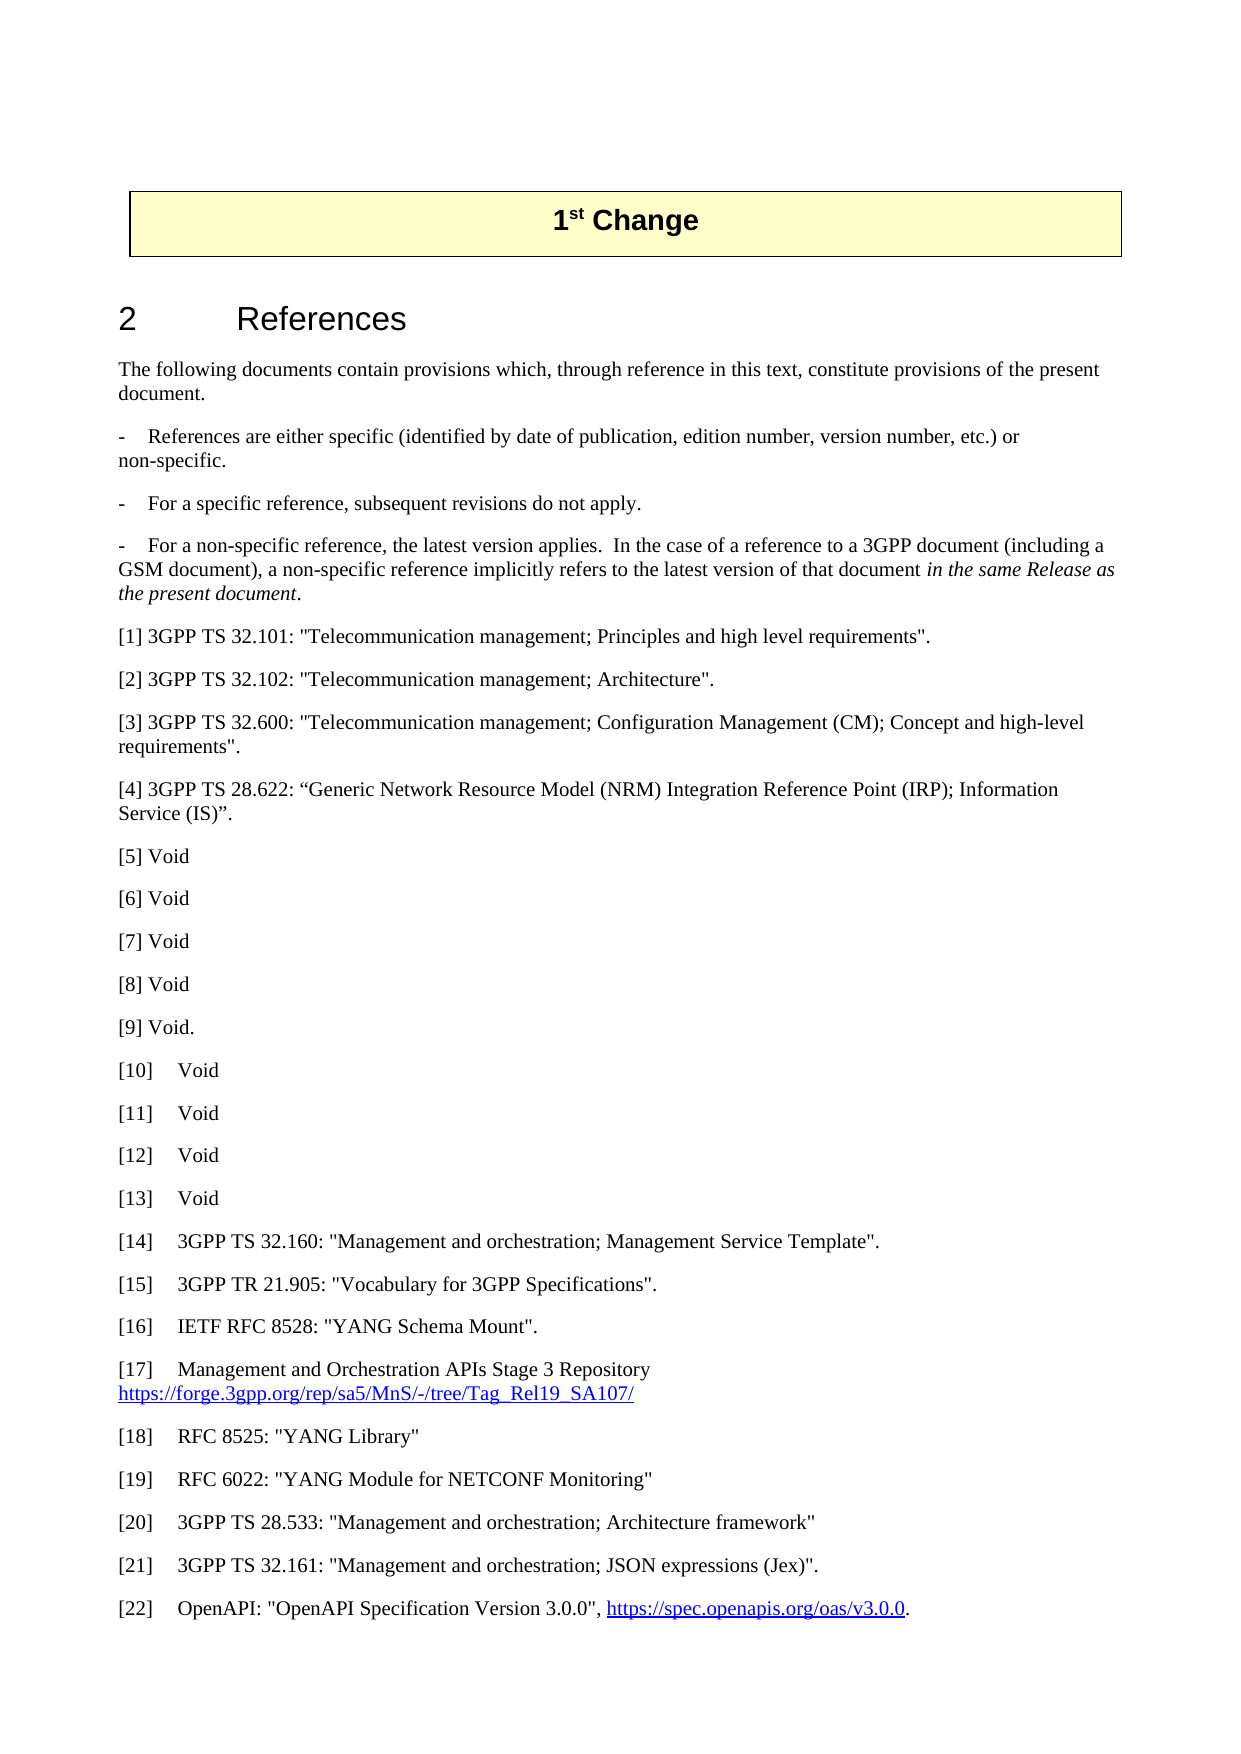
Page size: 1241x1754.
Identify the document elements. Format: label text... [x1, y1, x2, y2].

table_header 1st Change [131, 192, 1121, 256]
text [16] IETF RFC 8528: "YANG Schema Mount". [118, 1314, 1122, 1338]
text [2] 3GPP TS 32.102: "Telecommunication management; Architecture". [118, 667, 1122, 691]
text [22] OpenAPI: "OpenAPI Specification Version 3.0.0", https://spec.openapis.org/oas/v3.0.0. [118, 1595, 1122, 1619]
subtitle 2 References [118, 299, 1122, 338]
text [9] Void. [118, 1015, 1122, 1039]
text [4] 3GPP TS 28.622: “Generic Network Resource Model (NRM) Integration Reference Point (IRP); Information Service (IS)”. [118, 777, 1122, 825]
text [5] Void [118, 843, 1122, 868]
text [11] Void [118, 1100, 1122, 1124]
text [17] Management and Orchestration APIs Stage 3 Repository https://forge.3gpp.org/rep/sa5/MnS/-/tree/Tag_Rel19_SA107/ [118, 1357, 1122, 1405]
text [15] 3GPP TR 21.905: "Vocabulary for 3GPP Specifications". [118, 1272, 1122, 1296]
text [18] RFC 8525: "YANG Library" [118, 1424, 1122, 1448]
text [19] RFC 6022: "YANG Module for NETCONF Monitoring" [118, 1467, 1122, 1491]
text [20] 3GPP TS 28.533: "Management and orchestration; Architecture framework" [118, 1510, 1122, 1534]
text [8] Void [118, 972, 1122, 996]
text - For a non-specific reference, the latest version applies. In the case of a reference to a 3GPP document (including a GSM document), a non-specific reference implicitly refers to the latest version of that document in the same Release as the present document. [118, 533, 1122, 605]
text [1] 3GPP TS 32.101: "Telecommunication management; Principles and high level requirements". [118, 624, 1122, 648]
text [7] Void [118, 929, 1122, 953]
text [10] Void [118, 1058, 1122, 1082]
text [3] 3GPP TS 32.600: "Telecommunication management; Configuration Management (CM); Concept and high-level requirements". [118, 710, 1122, 758]
text [21] 3GPP TS 32.161: "Management and orchestration; JSON expressions (Jex)". [118, 1553, 1122, 1577]
text - For a specific reference, subsequent revisions do not apply. [118, 490, 1122, 514]
text The following documents contain provisions which, through reference in this text, constitute provisions of the present document. [118, 357, 1122, 405]
text [14] 3GPP TS 32.160: "Management and orchestration; Management Service Template". [118, 1229, 1122, 1253]
text [13] Void [118, 1186, 1122, 1210]
text [6] Void [118, 886, 1122, 910]
text [12] Void [118, 1143, 1122, 1167]
text - References are either specific (identified by date of publication, edition number, version number, etc.) or non-specific. [118, 423, 1122, 472]
